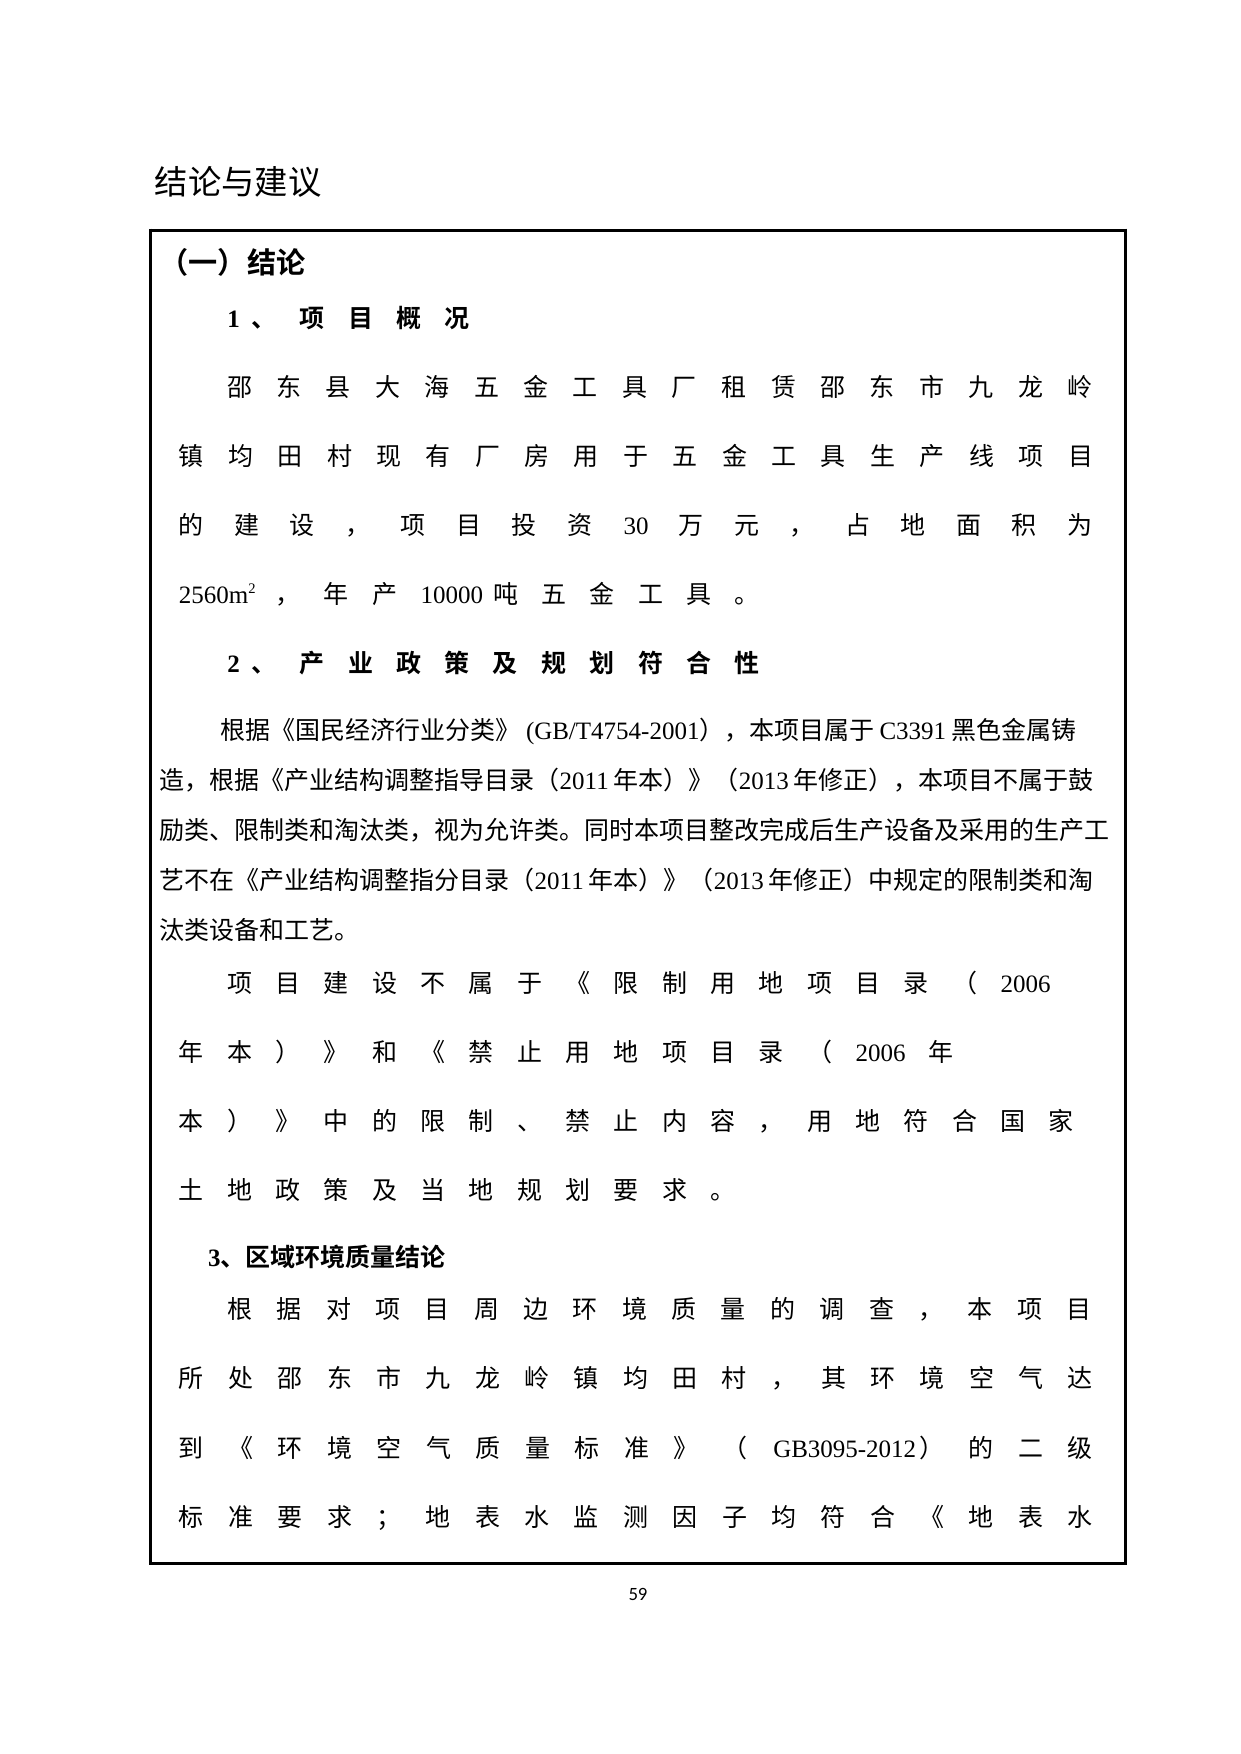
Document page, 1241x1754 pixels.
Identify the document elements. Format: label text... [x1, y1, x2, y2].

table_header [152, 232, 1124, 1562]
text 结论与建议 [154, 156, 1121, 204]
